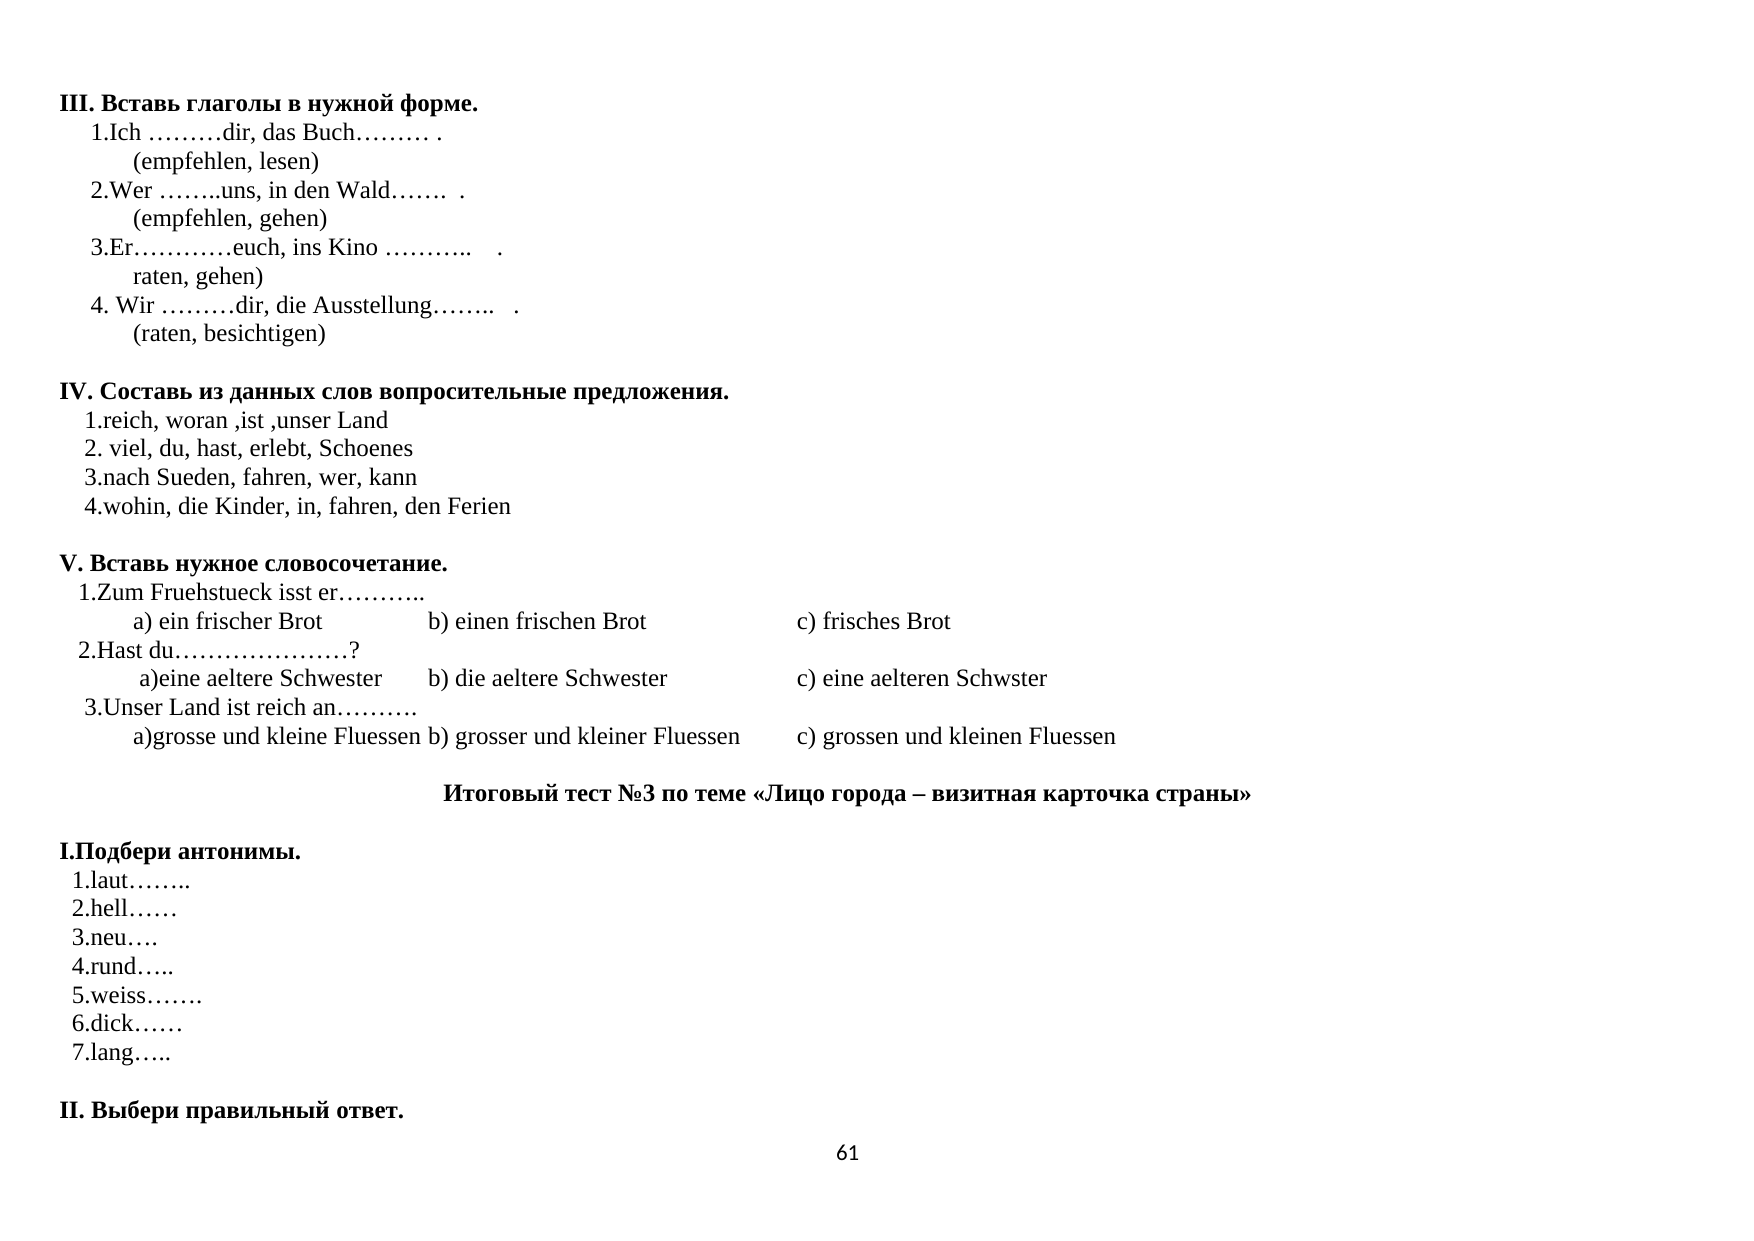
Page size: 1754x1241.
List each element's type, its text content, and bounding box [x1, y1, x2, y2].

text 4.rund….. [59, 951, 1636, 980]
text 2. viel, du, hast, erlebt, Schoenes [59, 433, 1636, 462]
text I.Подбери антонимы. [59, 836, 1636, 865]
text 4.wohin, die Kinder, in, fahren, den Ferien [59, 491, 1636, 520]
text 6.dick…… [59, 1008, 1636, 1037]
text 1.laut…….. [59, 865, 1636, 893]
text a)eine aeltere Schwester b) die aeltere Schwester c) eine aelteren Schwster [59, 663, 1636, 692]
text 3.neu…. [59, 922, 1636, 951]
text (empfehlen, lesen) [59, 146, 1636, 175]
text 2.hell…… [59, 893, 1636, 922]
text II. Bыбери правильный ответ. [59, 1095, 1636, 1123]
text 2.Hast du…………………? [59, 635, 1636, 663]
text a) ein frischer Brot b) einen frischen Brot c) frisches Brot [59, 606, 1636, 635]
text 3.nach Sueden, fahren, wer, kann [59, 462, 1636, 491]
text Итоговый тест №3 по теме «Лицо города – визитная карточка страны» [59, 778, 1636, 807]
text raten, gehen) [59, 261, 1636, 290]
text 5.weiss……. [59, 980, 1636, 1008]
text III. Вставь глаголы в нужной форме. [59, 88, 1636, 117]
text 7.lang….. [59, 1037, 1636, 1066]
text 1.reich, woran ,ist ,unser Land [59, 405, 1636, 433]
text a)grosse und kleine Fluessen b) grosser und kleiner Fluessen c) grossen und kleinen Fluessen [59, 721, 1636, 750]
text 4. Wir ………dir, die Ausstellung…….. . [59, 290, 1636, 318]
text 1.Ich ………dir, das Buch……… . [59, 117, 1636, 146]
text V. Вставь нужное словосочетание. [59, 548, 1636, 577]
text 3.Er…………euch, ins Kino ……….. . [59, 232, 1636, 261]
text 2.Wer ……..uns, in den Wald……. . [59, 175, 1636, 203]
text 3.Unser Land ist reich an………. [59, 692, 1636, 721]
text 1.Zum Fruehstueck isst er……….. [59, 577, 1636, 606]
text IV. Составь из данных слов вопросительные предложения. [59, 376, 1636, 405]
text (raten, besichtigen) [59, 318, 1636, 347]
text (empfehlen, gehen) [59, 203, 1636, 232]
